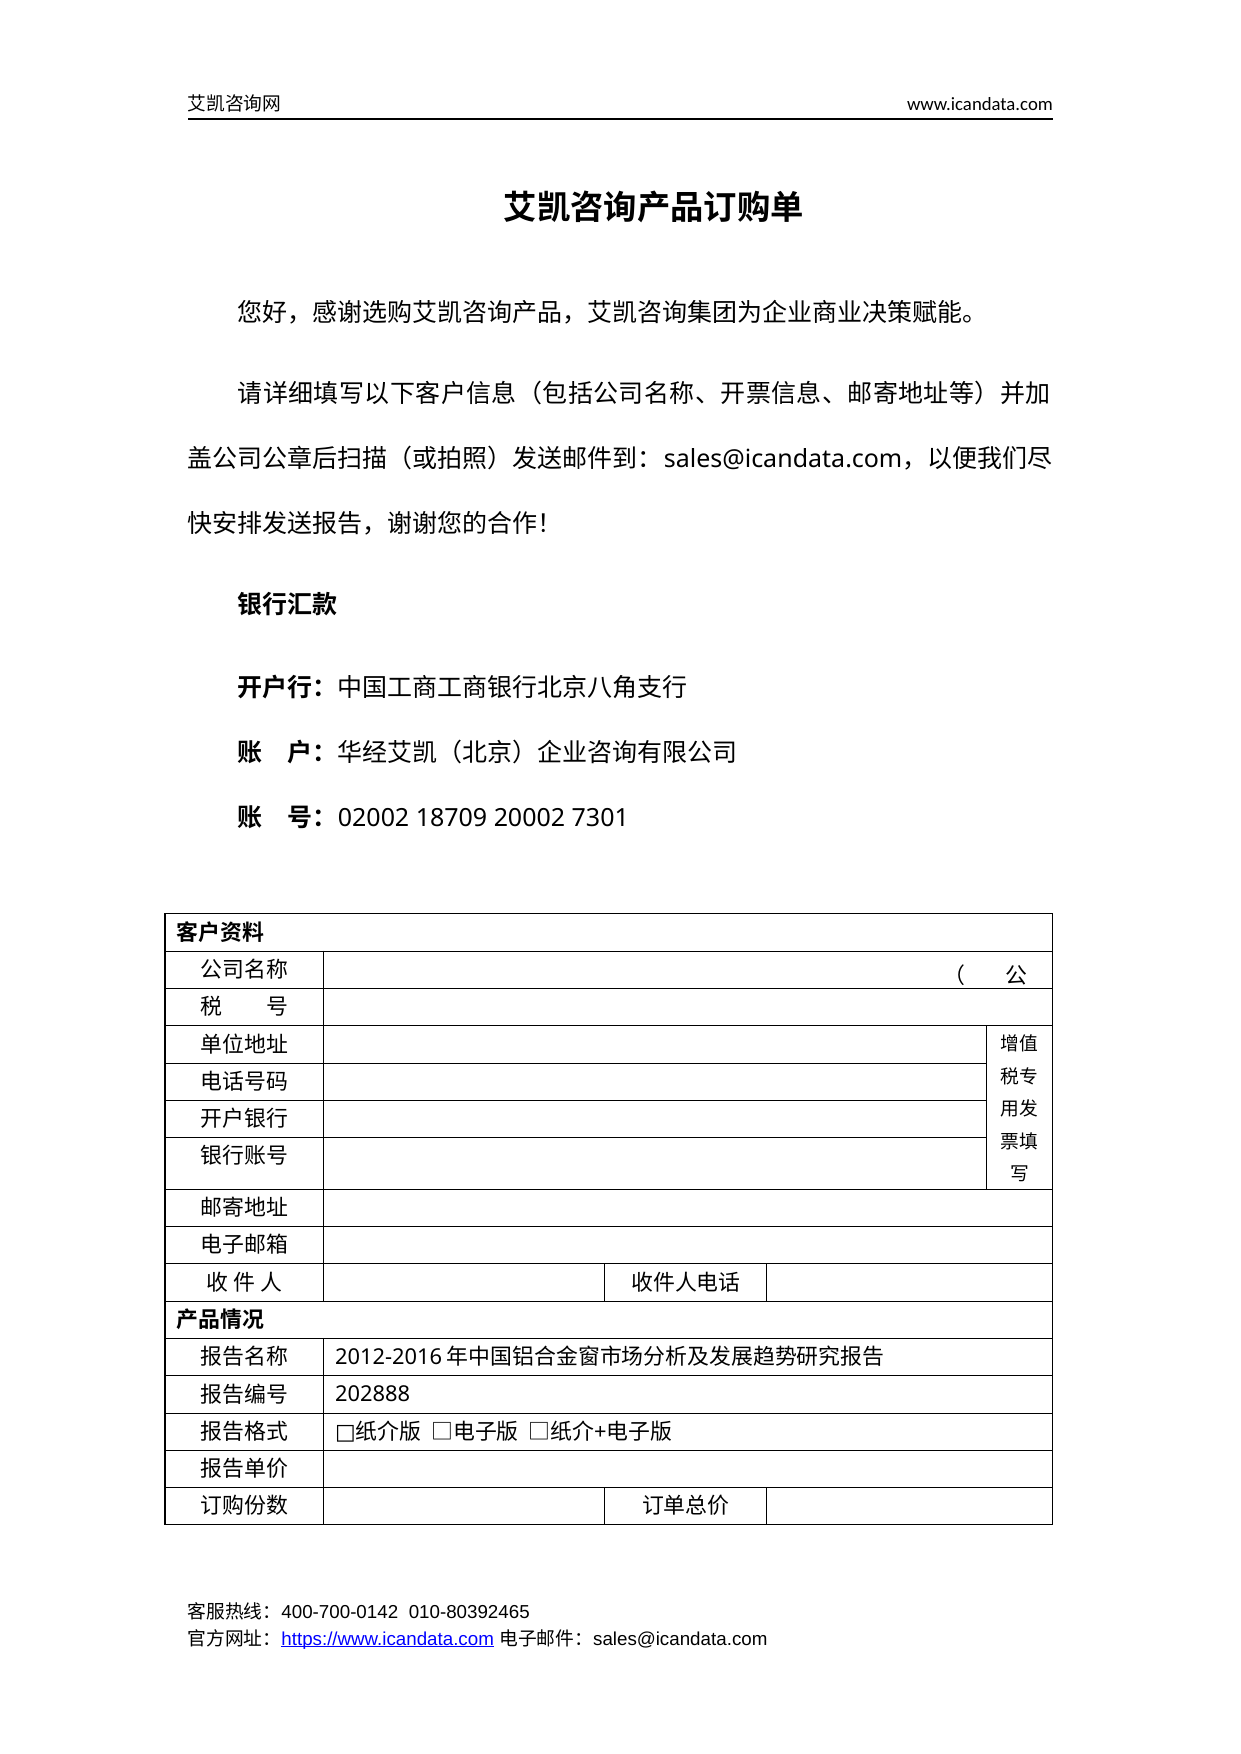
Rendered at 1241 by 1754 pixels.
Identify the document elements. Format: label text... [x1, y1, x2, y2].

table_cell 公司名称 [166, 952, 323, 988]
table_cell 报告单价 [166, 1451, 323, 1487]
table_cell 订购份数 [166, 1488, 323, 1524]
text 开户行：中国工商工商银行北京八角支行 [187, 653, 1053, 718]
table_cell [324, 952, 1052, 988]
table_cell [324, 1264, 604, 1301]
table_cell 电话号码 [166, 1064, 323, 1100]
text 请详细填写以下客户信息（包括公司名称、开票信息、邮寄地址等）并加盖公司公章后扫描（或拍照）发送邮件到：sales@icandata.com，以便我们尽快安排发送报告，谢谢您的合作！ [187, 359, 1053, 554]
table_cell 收 件 人 [166, 1264, 323, 1301]
table_cell □纸介版 □电子版 □纸介+电子版 [324, 1414, 1052, 1450]
table_cell [324, 1101, 986, 1137]
table_cell [324, 989, 1052, 1025]
table_cell 报告格式 [166, 1414, 323, 1450]
table_header 客户资料 [166, 914, 1052, 951]
table_cell [324, 1138, 986, 1189]
text 银行汇款 [187, 570, 1053, 635]
table_cell [324, 1026, 986, 1062]
text 账 户：华经艾凯（北京）企业咨询有限公司 [187, 718, 1053, 783]
text 艾凯咨询产品订购单 [187, 172, 1053, 237]
table_cell 电子邮箱 [166, 1227, 323, 1263]
table_cell 银行账号 [166, 1138, 323, 1189]
table_cell [324, 1488, 604, 1524]
table_cell 报告名称 [166, 1339, 323, 1375]
text 账 号：02002 18709 20002 7301 [187, 783, 1053, 848]
table_cell [324, 1190, 1052, 1226]
table_cell [324, 1227, 1052, 1263]
table_cell 单位地址 [166, 1026, 323, 1062]
table_cell [324, 1451, 1052, 1487]
table_cell 产品情况 [166, 1302, 1052, 1338]
table_cell 税 号 [166, 989, 323, 1025]
table_cell [767, 1488, 1052, 1524]
table_cell 订单总价 [605, 1488, 766, 1524]
table_cell 开户银行 [166, 1101, 323, 1137]
table_cell 邮寄地址 [166, 1190, 323, 1226]
table_cell 收件人电话 [605, 1264, 766, 1301]
table_cell 2012-2016年中国铝合金窗市场分析及发展趋势研究报告 [324, 1339, 1052, 1375]
table_cell 报告编号 [166, 1376, 323, 1412]
table_cell 增值税专用发票填写 [987, 1026, 1052, 1189]
table_cell 202888 [324, 1376, 1052, 1412]
table_cell [324, 1064, 986, 1100]
table_cell [767, 1264, 1052, 1301]
text 您好，感谢选购艾凯咨询产品，艾凯咨询集团为企业商业决策赋能。 [187, 278, 1053, 343]
